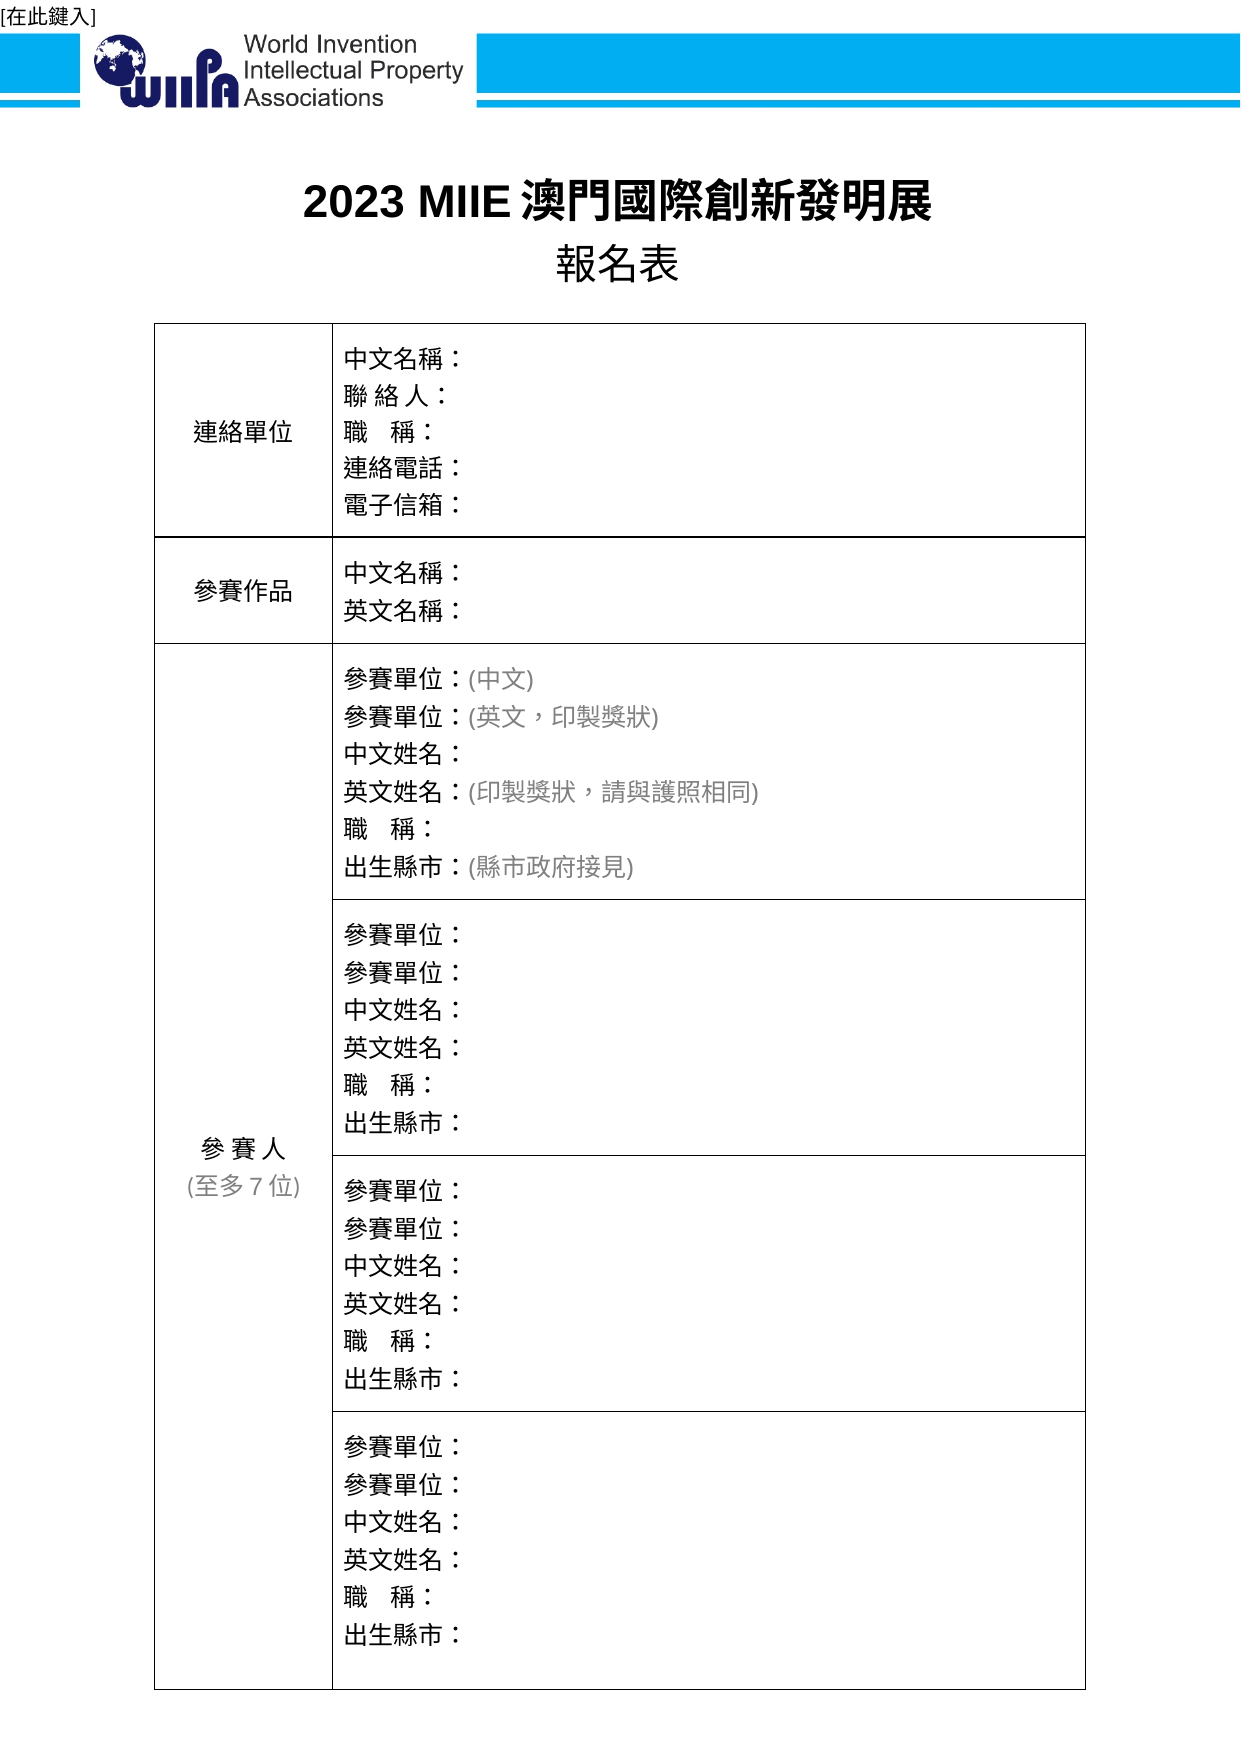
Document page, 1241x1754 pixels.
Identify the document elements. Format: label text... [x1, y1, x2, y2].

table_cell 參賽作品 [155, 538, 332, 642]
table_cell 參賽單位： 參賽單位： 中文姓名： 英文姓名： 職 稱： 出生縣市： [333, 900, 1085, 1154]
table_header 連絡單位 [155, 324, 332, 536]
table_cell 參 賽 人 (至多7位) [155, 644, 332, 1689]
table_cell 參賽單位： 參賽單位： 中文姓名： 英文姓名： 職 稱： 出生縣市： [333, 1412, 1085, 1689]
picture [0, 30, 1241, 112]
table_header 中文名稱： 聯 絡 人： 職 稱： 連絡電話： 電子信箱： [333, 324, 1085, 536]
table_cell 參賽單位： 參賽單位： 中文姓名： 英文姓名： 職 稱： 出生縣市： [333, 1156, 1085, 1411]
table_cell 中文名稱： 英文名稱： [333, 538, 1085, 642]
table_cell 參賽單位：(中文) 參賽單位：(英文，印製獎狀) 中文姓名： 英文姓名：(印製獎狀，請與護照相同) 職 稱： 出生縣市：(縣市政府接見) [333, 644, 1085, 898]
